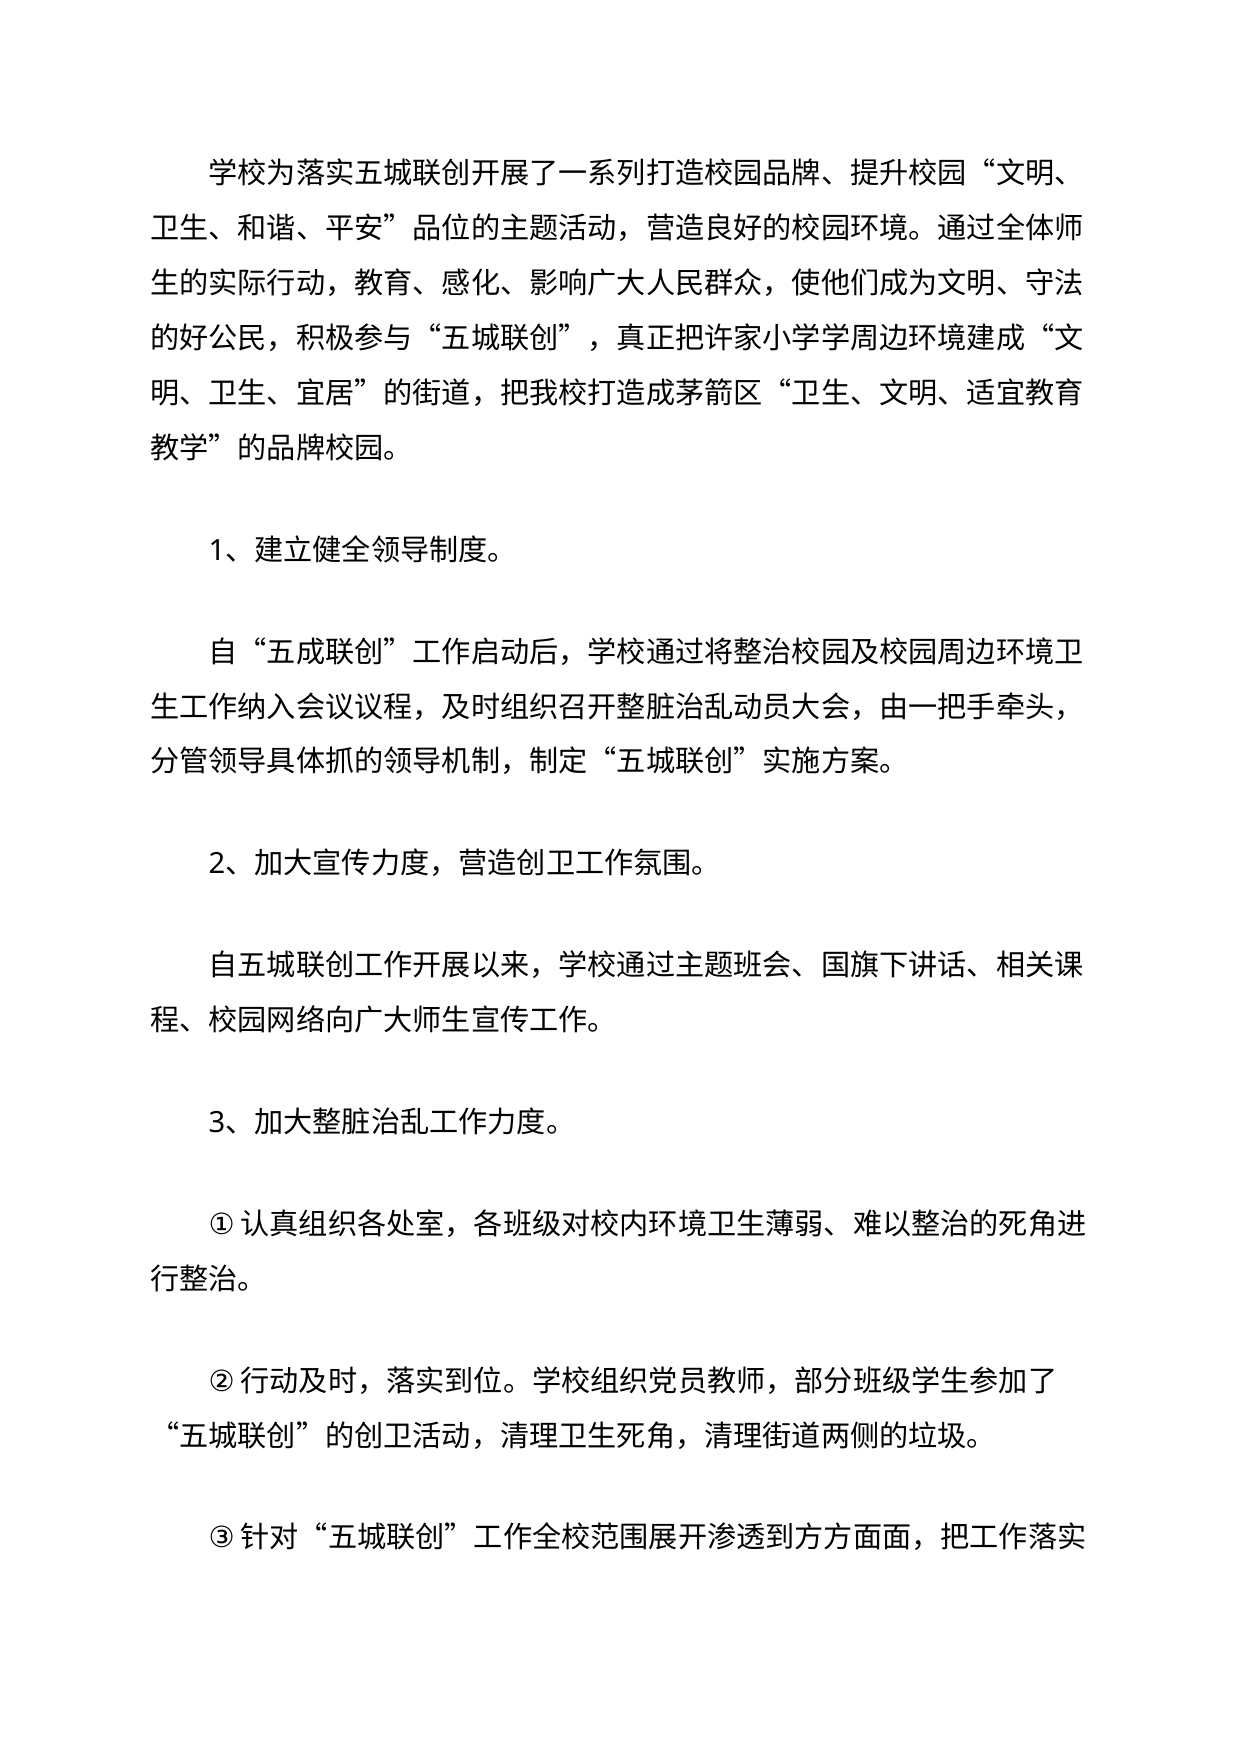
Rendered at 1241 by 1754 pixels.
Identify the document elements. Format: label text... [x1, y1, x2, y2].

text ①认真组织各处室，各班级对校内环境卫生薄弱、难以整治的死角进行整治。 [150, 1200, 1090, 1298]
text 2、加大宣传力度，营造创卫工作氛围。 [150, 840, 1090, 882]
text 自“五成联创”工作启动后，学校通过将整治校园及校园周边环境卫生工作纳入会议议程，及时组织召开整脏治乱动员大会，由一把手牵头，分管领导具体抓的领导机制，制定“五城联创”实施方案。 [150, 628, 1090, 780]
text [150, 1514, 1090, 1556]
text ②行动及时，落实到位。学校组织党员教师，部分班级学生参加了“五城联创”的创卫活动，清理卫生死角，清理街道两侧的垃圾。 [150, 1357, 1090, 1454]
text 自五城联创工作开展以来，学校通过主题班会、国旗下讲话、相关课程、校园网络向广大师生宣传工作。 [150, 942, 1090, 1039]
text 3、加大整脏治乱工作力度。 [150, 1098, 1090, 1141]
text 1、建立健全领导制度。 [150, 526, 1090, 569]
text 学校为落实五城联创开展了一系列打造校园品牌、提升校园“文明、卫生、和谐、平安”品位的主题活动，营造良好的校园环境。通过全体师生的实际行动，教育、感化、影响广大人民群众，使他们成为文明、守法的好公民，积极参与“五城联创”，真正把许家小学学周边环境建成“文明、卫生、宜居”的街道，把我校打造成茅箭区“卫生、文明、适宜教育教学”的品牌校园。 [150, 150, 1090, 467]
